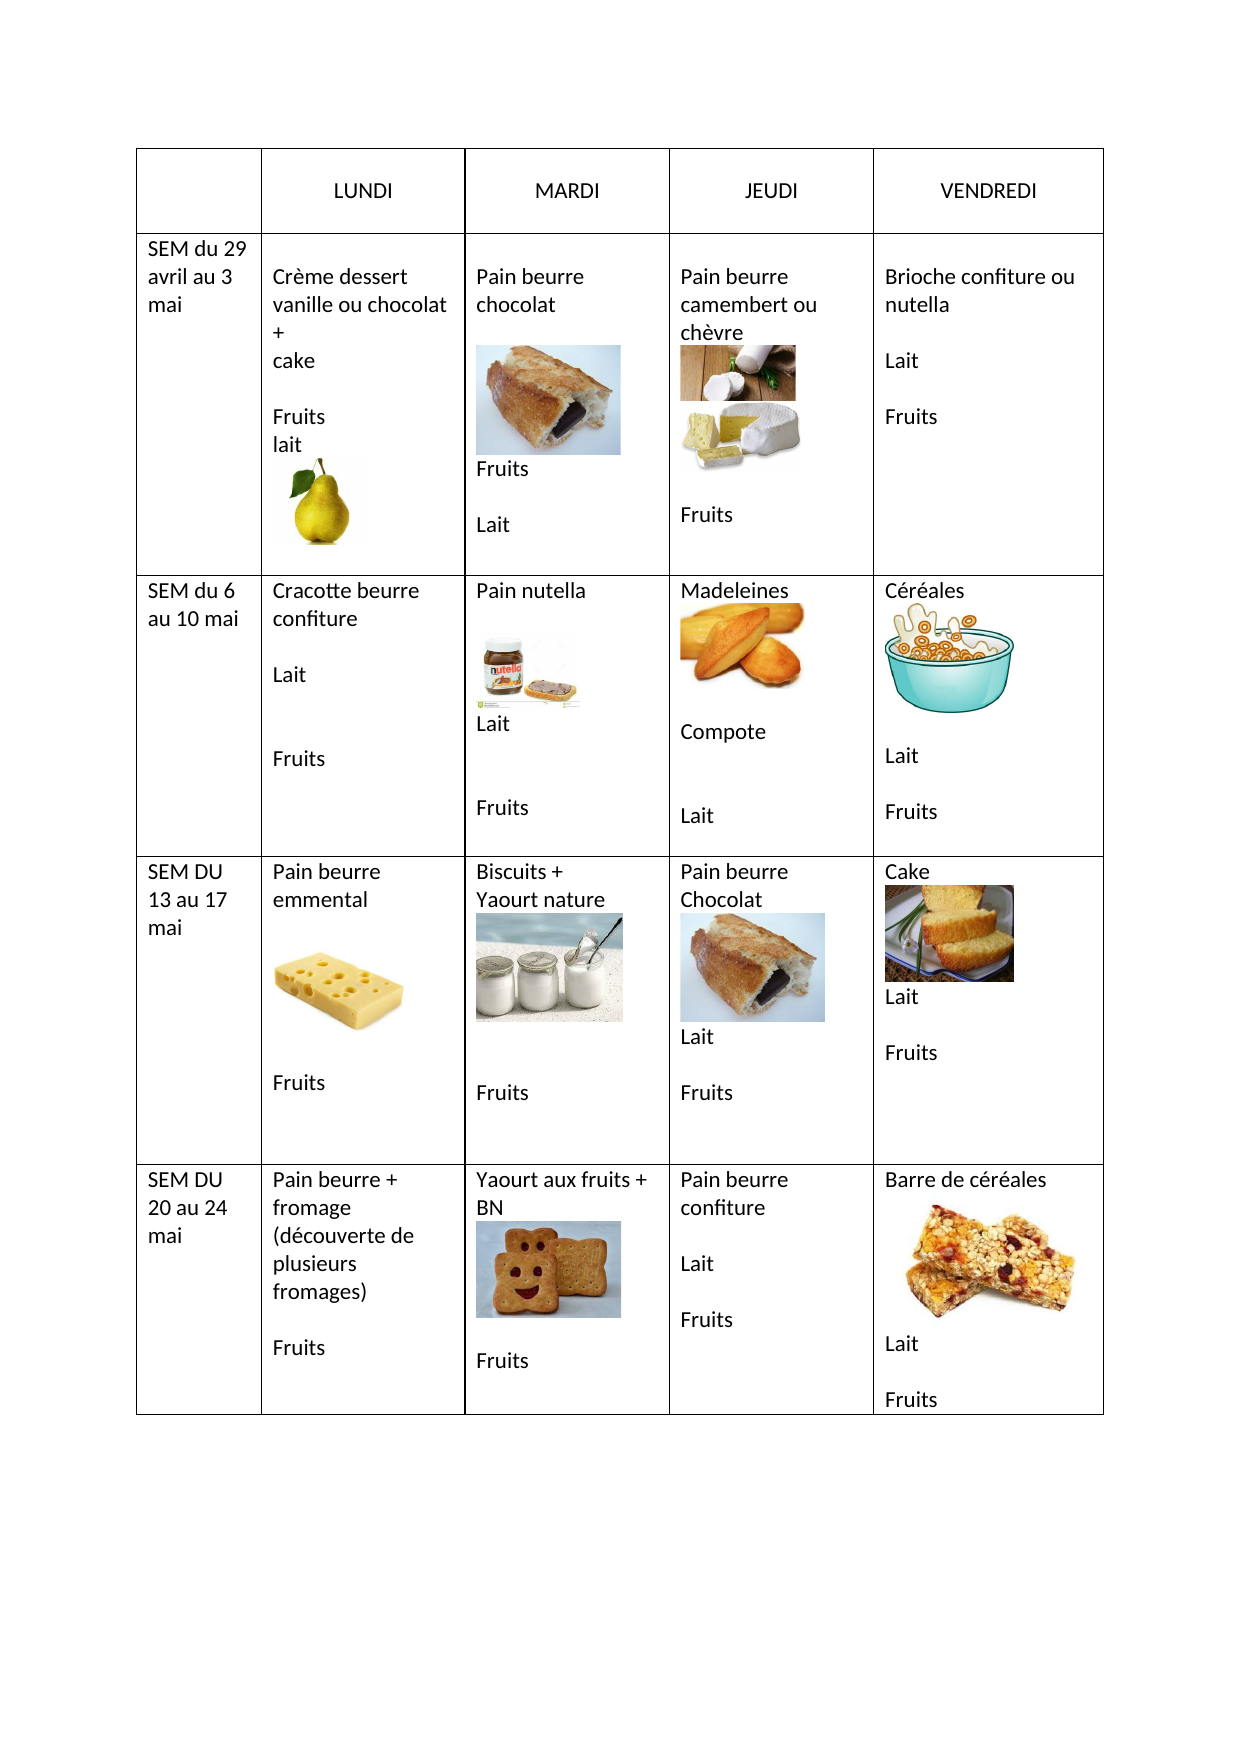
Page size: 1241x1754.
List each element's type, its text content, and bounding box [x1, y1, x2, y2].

picture [476, 1221, 622, 1318]
table_cell SEM DU 13 au 17 mai [137, 857, 261, 1164]
table_cell Pain beurre + fromage (découverte de plusieurs fromages) Fruits [262, 1165, 464, 1413]
picture [885, 1193, 1090, 1330]
table_cell Pain beurre Chocolat Lait Fruits [670, 857, 873, 1164]
picture [680, 603, 805, 689]
table_cell Pain beurre emmental Fruits [262, 857, 464, 1164]
table_header JEUDI [670, 149, 873, 233]
table_cell Yaourt aux fruits + BN Fruits [466, 1165, 669, 1413]
table_cell Céréales Lait Fruits [874, 576, 1103, 856]
table_header LUNDI [262, 149, 464, 233]
table_cell SEM du 6 au 10 mai [137, 576, 261, 856]
picture [476, 913, 623, 1022]
picture [885, 603, 1014, 713]
picture [680, 913, 825, 1022]
table_cell Pain beurre camembert ou chèvre Fruits [670, 234, 873, 575]
table_cell SEM du 29 avril au 3 mai [137, 234, 261, 575]
picture [272, 457, 369, 545]
table_cell SEM DU 20 au 24 mai [137, 1165, 261, 1413]
table_cell Biscuits + Yaourt nature Fruits [466, 857, 669, 1164]
picture [476, 345, 621, 455]
table_cell Barre de céréales Lait Fruits [874, 1165, 1103, 1413]
table_cell Cake Lait Fruits [874, 857, 1103, 1164]
table_cell Brioche confiture ou nutella Lait Fruits [874, 234, 1103, 575]
table_cell Crème dessert vanille ou chocolat + cake Fruits lait [262, 234, 464, 575]
table_cell Pain beurre chocolat Fruits Lait [466, 234, 669, 575]
picture [272, 941, 404, 1040]
picture [885, 885, 1014, 982]
table_header VENDREDI [874, 149, 1103, 233]
table_header [137, 149, 261, 233]
table_cell Cracotte beurre confiture Lait Fruits [262, 576, 464, 856]
table_cell Pain beurre confiture Lait Fruits [670, 1165, 873, 1413]
picture [680, 345, 802, 472]
table_cell Pain nutella Lait Fruits [466, 576, 669, 856]
table_header MARDI [466, 149, 669, 233]
picture [476, 632, 581, 709]
table_cell Madeleines Compote Lait [670, 576, 873, 856]
